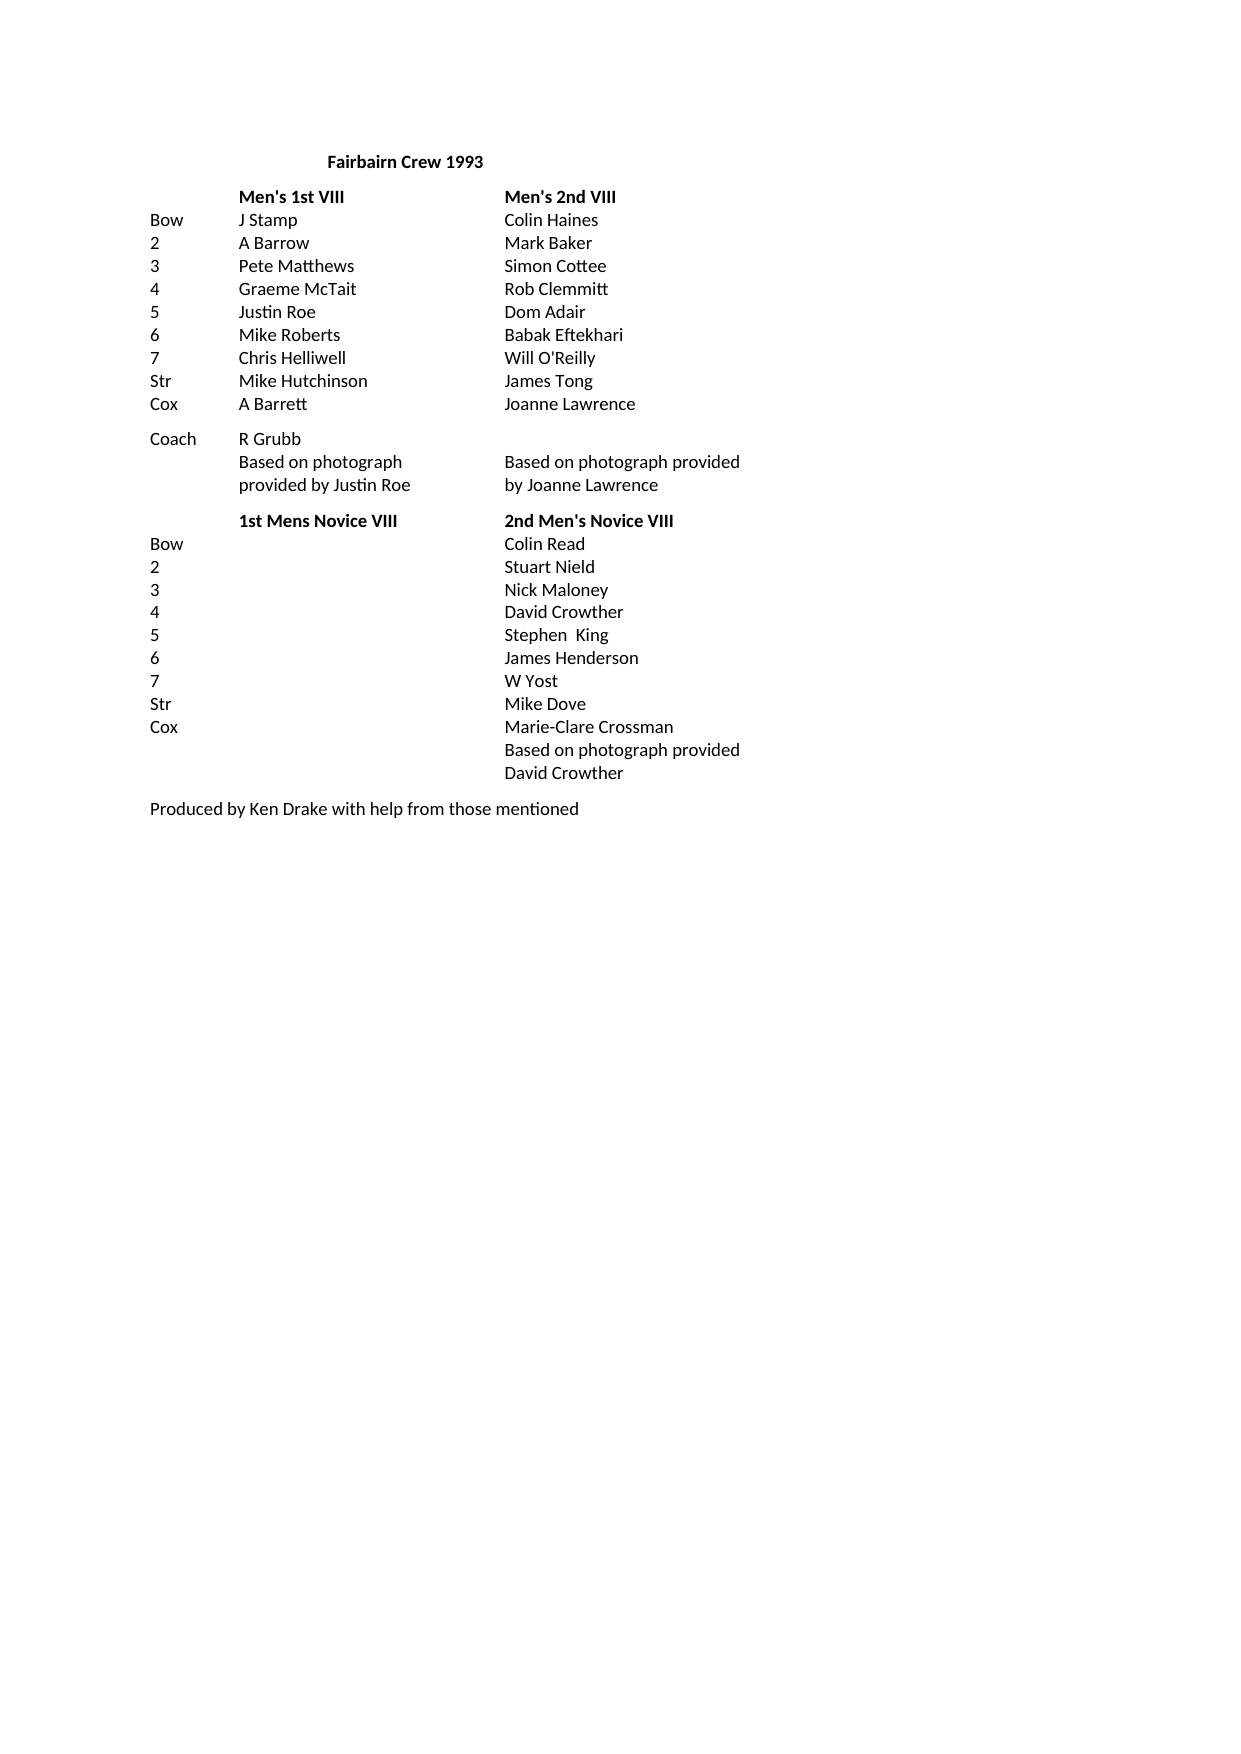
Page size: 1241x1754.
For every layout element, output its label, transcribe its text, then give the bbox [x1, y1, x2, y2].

text Bow Colin Read [150, 532, 1090, 555]
text 2 A Barrow Mark Baker [150, 231, 1090, 254]
text 1st Mens Novice VIII 2nd Men's Novice VIII [150, 509, 1090, 532]
text Cox Marie-Clare Crossman [150, 715, 1090, 738]
text 7 W Yost [150, 669, 1090, 692]
text Based on photograph provided [150, 738, 1090, 761]
text 3 Nick Maloney [150, 578, 1090, 601]
text Based on photograph Based on photograph provided [150, 450, 1090, 473]
text Str Mike Dove [150, 692, 1090, 715]
text Produced by Ken Drake with help from those mentioned [150, 797, 1090, 819]
text Fairbairn Crew 1993 [150, 150, 1090, 173]
text 5 Justin Roe Dom Adair [150, 300, 1090, 323]
text Str Mike Hutchinson James Tong [150, 369, 1090, 392]
text 7 Chris Helliwell Will O'Reilly [150, 346, 1090, 369]
text 6 Mike Roberts Babak Eftekhari [150, 323, 1090, 346]
text 2 Stuart Nield [150, 555, 1090, 578]
text Cox A Barrett Joanne Lawrence [150, 392, 1090, 415]
text 4 Graeme McTait Rob Clemmitt [150, 277, 1090, 300]
text 6 James Henderson [150, 646, 1090, 669]
text 3 Pete Matthews Simon Cottee [150, 254, 1090, 277]
text Men's 1st VIII Men's 2nd VIII [150, 186, 1090, 208]
text Coach R Grubb [150, 427, 1090, 450]
text David Crowther [150, 761, 1090, 784]
text Bow J Stamp Colin Haines [150, 208, 1090, 231]
text 5 Stephen King [150, 623, 1090, 646]
text 4 David Crowther [150, 601, 1090, 623]
text provided by Justin Roe by Joanne Lawrence [150, 473, 1090, 496]
